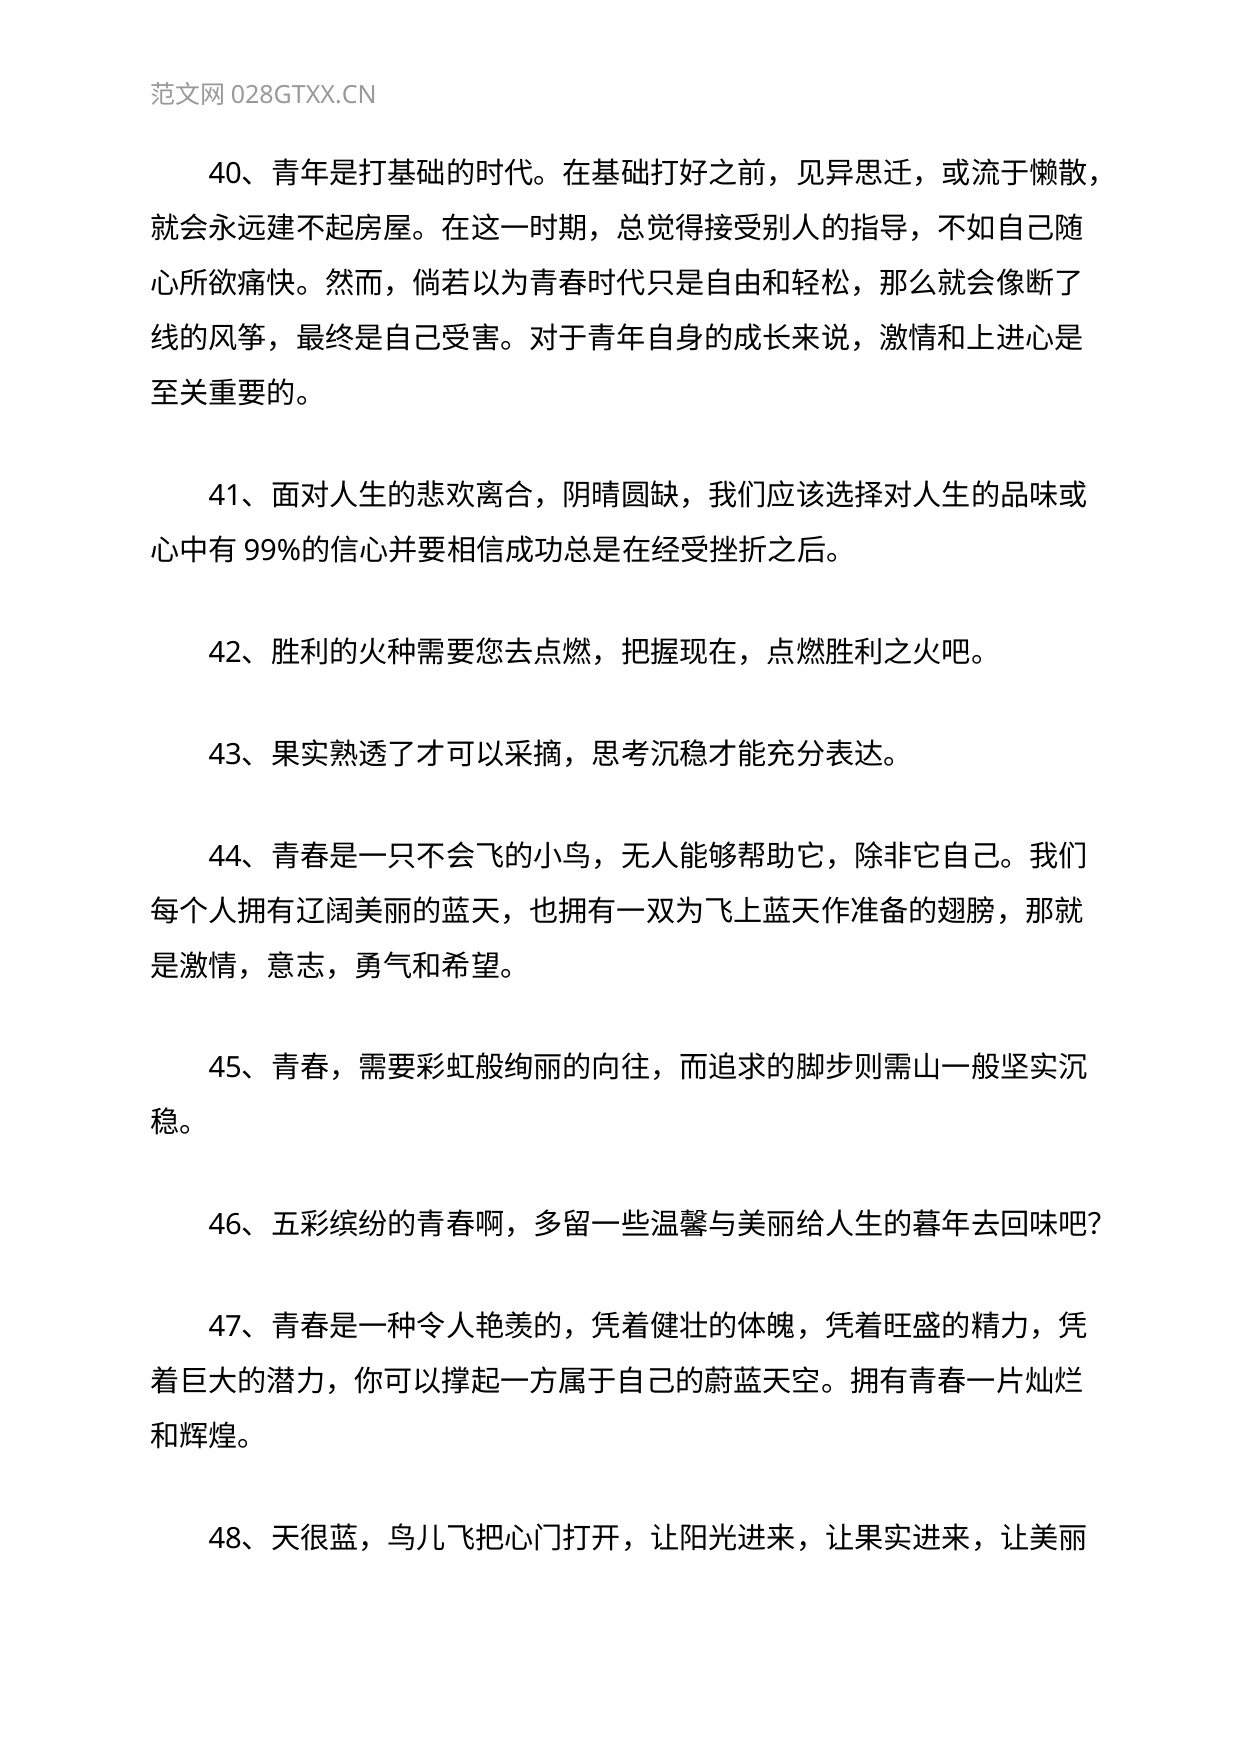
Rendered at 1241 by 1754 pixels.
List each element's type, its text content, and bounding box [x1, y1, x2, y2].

text 40、青年是打基础的时代。在基础打好之前，见异思迁，或流于懒散，就会永远建不起房屋。在这一时期，总觉得接受别人的指导，不如自己随心所欲痛快。然而，倘若以为青春时代只是自由和轻松，那么就会像断了线的风筝，最终是自己受害。对于青年自身的成长来说，激情和上进心是至关重要的。 [150, 150, 1090, 412]
text 43、果实熟透了才可以采摘，思考沉稳才能充分表达。 [150, 730, 1090, 773]
text 47、青春是一种令人艳羡的，凭着健壮的体魄，凭着旺盛的精力，凭着巨大的潜力，你可以撑起一方属于自己的蔚蓝天空。拥有青春一片灿烂和辉煌。 [150, 1303, 1090, 1455]
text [150, 1514, 1090, 1557]
text 42、胜利的火种需要您去点燃，把握现在，点燃胜利之火吧。 [150, 628, 1090, 671]
text 41、面对人生的悲欢离合，阴晴圆缺，我们应该选择对人生的品味或心中有99%的信心并要相信成功总是在经受挫折之后。 [150, 471, 1090, 569]
text 46、五彩缤纷的青春啊，多留一些温馨与美丽给人生的暮年去回味吧？ [150, 1201, 1090, 1243]
text 45、青春，需要彩虹般绚丽的向往，而追求的脚步则需山一般坚实沉稳。 [150, 1044, 1090, 1141]
text 44、青春是一只不会飞的小鸟，无人能够帮助它，除非它自己。我们每个人拥有辽阔美丽的蓝天，也拥有一双为飞上蓝天作准备的翅膀，那就是激情，意志，勇气和希望。 [150, 832, 1090, 984]
